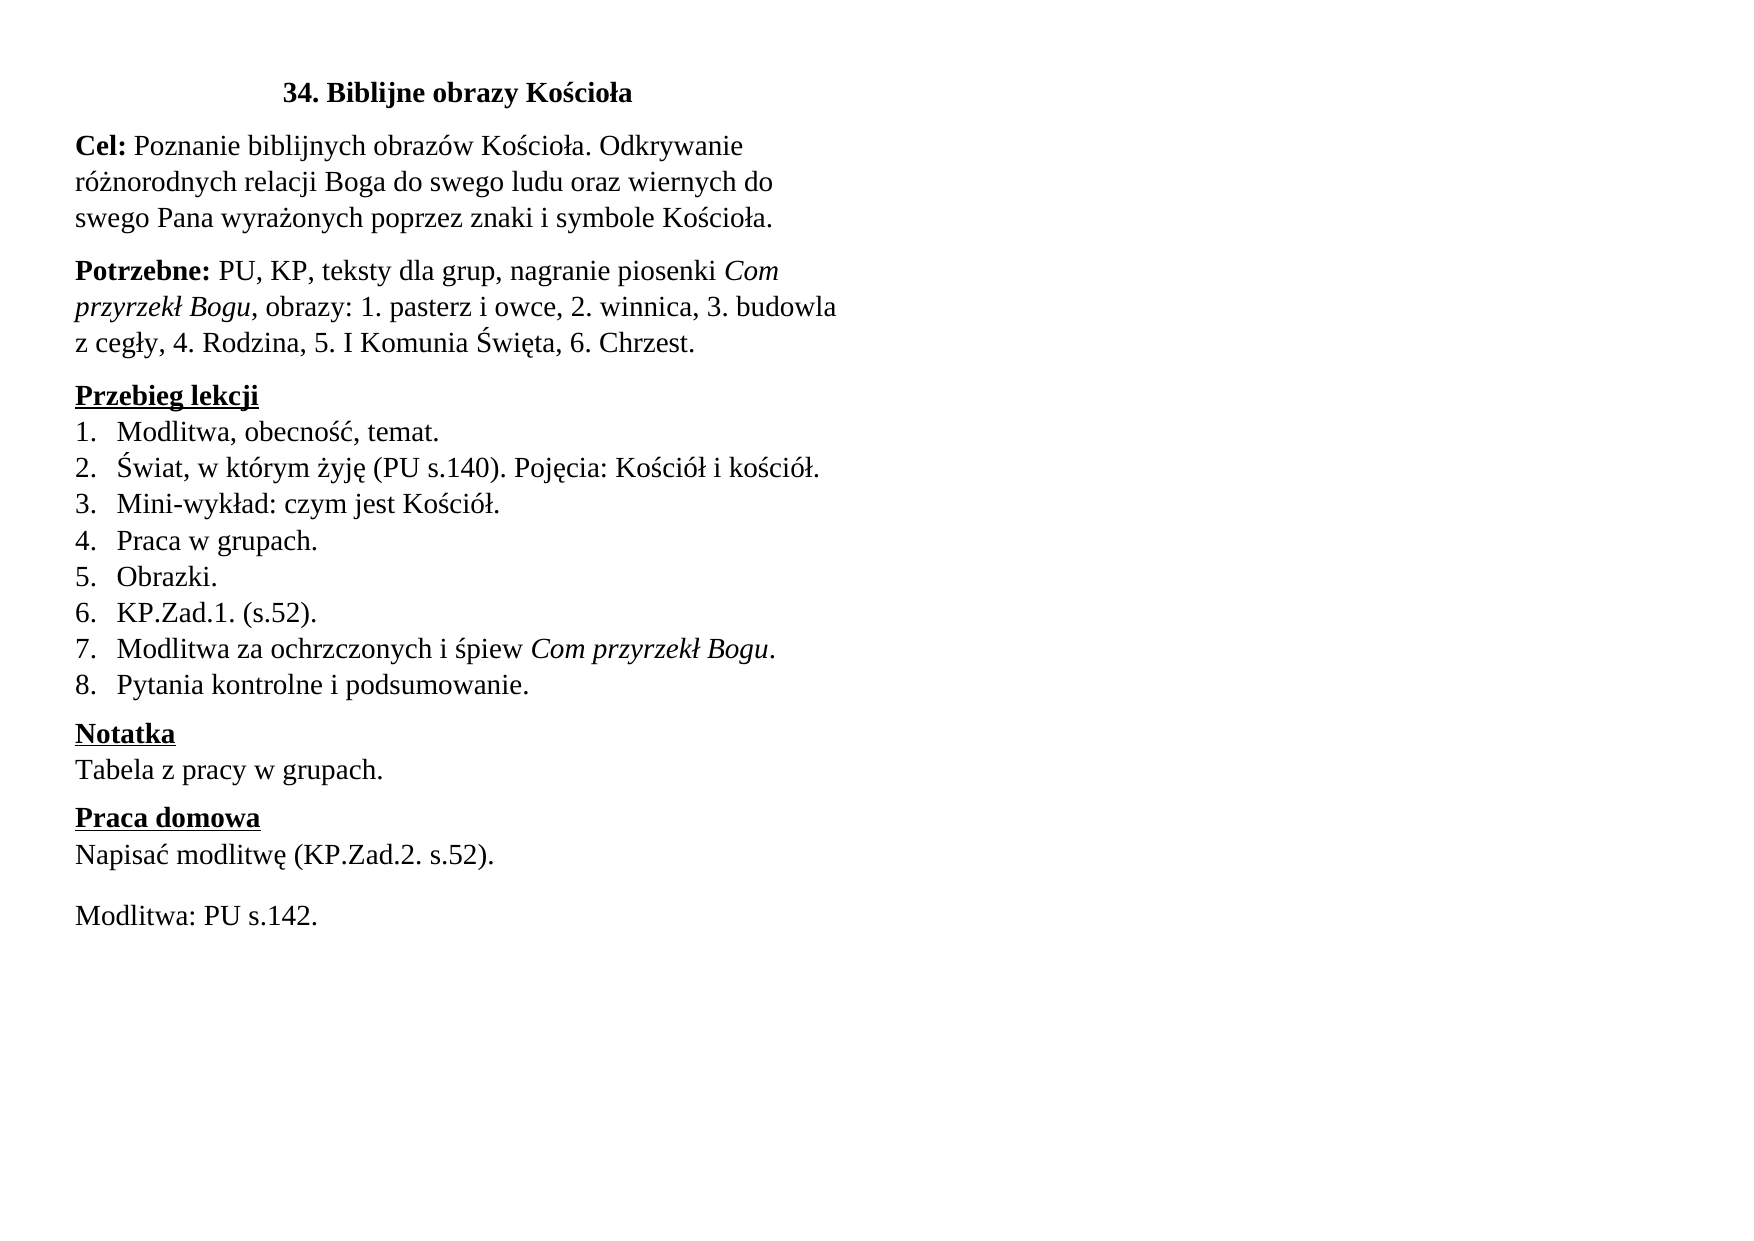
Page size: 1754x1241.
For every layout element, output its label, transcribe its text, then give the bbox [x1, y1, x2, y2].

text Przebieg lekcji [75, 378, 840, 412]
text Modlitwa: PU s.142. [75, 898, 840, 931]
list Mini-wykład: czym jest Kościół. [75, 486, 840, 520]
text Napisać modlitwę (KP.Zad.2. s.52). [75, 837, 840, 870]
list Pytania kontrolne i podsumowanie. [75, 667, 840, 701]
list Świat, w którym żyję (PU s.140). Pojęcia: Kościół i kościół. [75, 450, 840, 484]
list KP.Zad.1. (s.52). [75, 595, 840, 628]
text Notatka [75, 716, 840, 749]
text Potrzebne: PU, KP, teksty dla grup, nagranie piosenki Com przyrzekł Bogu, obrazy: 1. pasterz i owce, 2. winnica, 3. budowla z cegły, 4. Rodzina, 5. I Komunia Święta, 6. Chrzest. [75, 253, 840, 359]
text Praca domowa [75, 801, 840, 834]
text Tabela z pracy w grupach. [75, 752, 840, 786]
text 34. Biblijne obrazy Kościoła [75, 75, 840, 108]
list Praca w grupach. [75, 523, 840, 556]
list Modlitwa, obecność, temat. [75, 414, 840, 448]
list Modlitwa za ochrzczonych i śpiew Com przyrzekł Bogu. [75, 631, 840, 664]
list Obrazki. [75, 559, 840, 592]
text Cel: Poznanie biblijnych obrazów Kościoła. Odkrywanie różnorodnych relacji Boga do swego ludu oraz wiernych do swego Pana wyrażonych poprzez znaki i symbole Kościoła. [75, 128, 840, 234]
